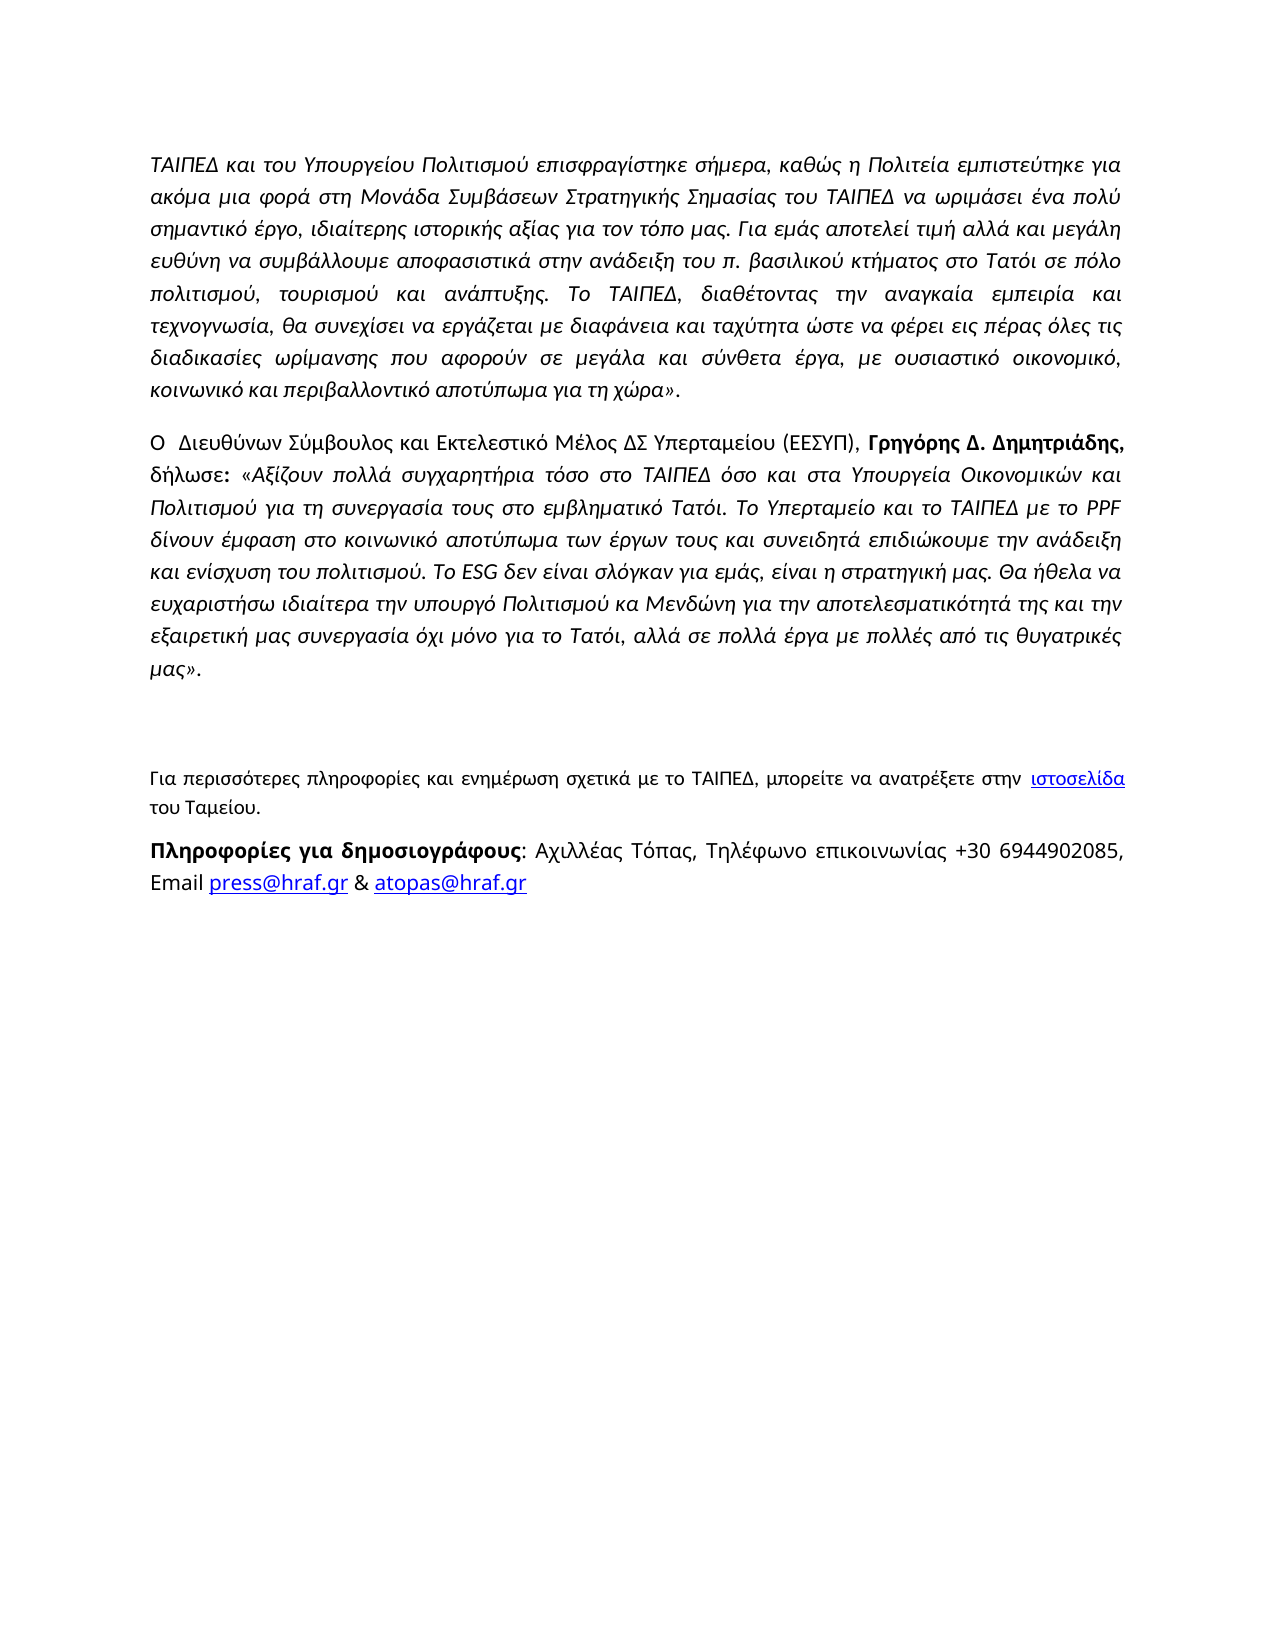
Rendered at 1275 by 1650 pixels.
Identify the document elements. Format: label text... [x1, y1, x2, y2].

text Πληροφορίες για δημοσιογράφους: Αχιλλέας Τόπας, Τηλέφωνο επικοινωνίας +30 6944902085, Email press@hraf.gr & atopas@hraf.gr [150, 836, 1125, 897]
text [150, 150, 1125, 403]
text Για περισσότερες πληροφορίες και ενημέρωση σχετικά με το ΤΑΙΠΕΔ, μπορείτε να ανατρέξετε στην ιστοσελίδα του Ταμείου. [150, 765, 1125, 819]
text Ο Διευθύνων Σύμβουλος και Εκτελεστικό Μέλος ΔΣ Υπερταμείου (ΕΕΣΥΠ), Γρηγόρης Δ. Δημητριάδης, δήλωσε: «Αξίζουν πολλά συγχαρητήρια τόσο στο ΤΑΙΠΕΔ όσο και στα Υπουργεία Οικονομικών και Πολιτισμού για τη συνεργασία τους στο εμβληματικό Τατόι. Το Υπερταμείο και το ΤΑΙΠΕΔ με το PPF δίνουν έμφαση στο κοινωνικό αποτύπωμα των έργων τους και συνειδητά επιδιώκουμε την ανάδειξη και ενίσχυση του πολιτισμού. Το ESG δεν είναι σλόγκαν για εμάς, είναι η στρατηγική μας. Θα ήθελα να ευχαριστήσω ιδιαίτερα την υπουργό Πολιτισμού κα Μενδώνη για την αποτελεσματικότητά της και την εξαιρετική μας συνεργασία όχι μόνο για το Τατόι, αλλά σε πολλά έργα με πολλές από τις θυγατρικές μας». [150, 428, 1125, 682]
